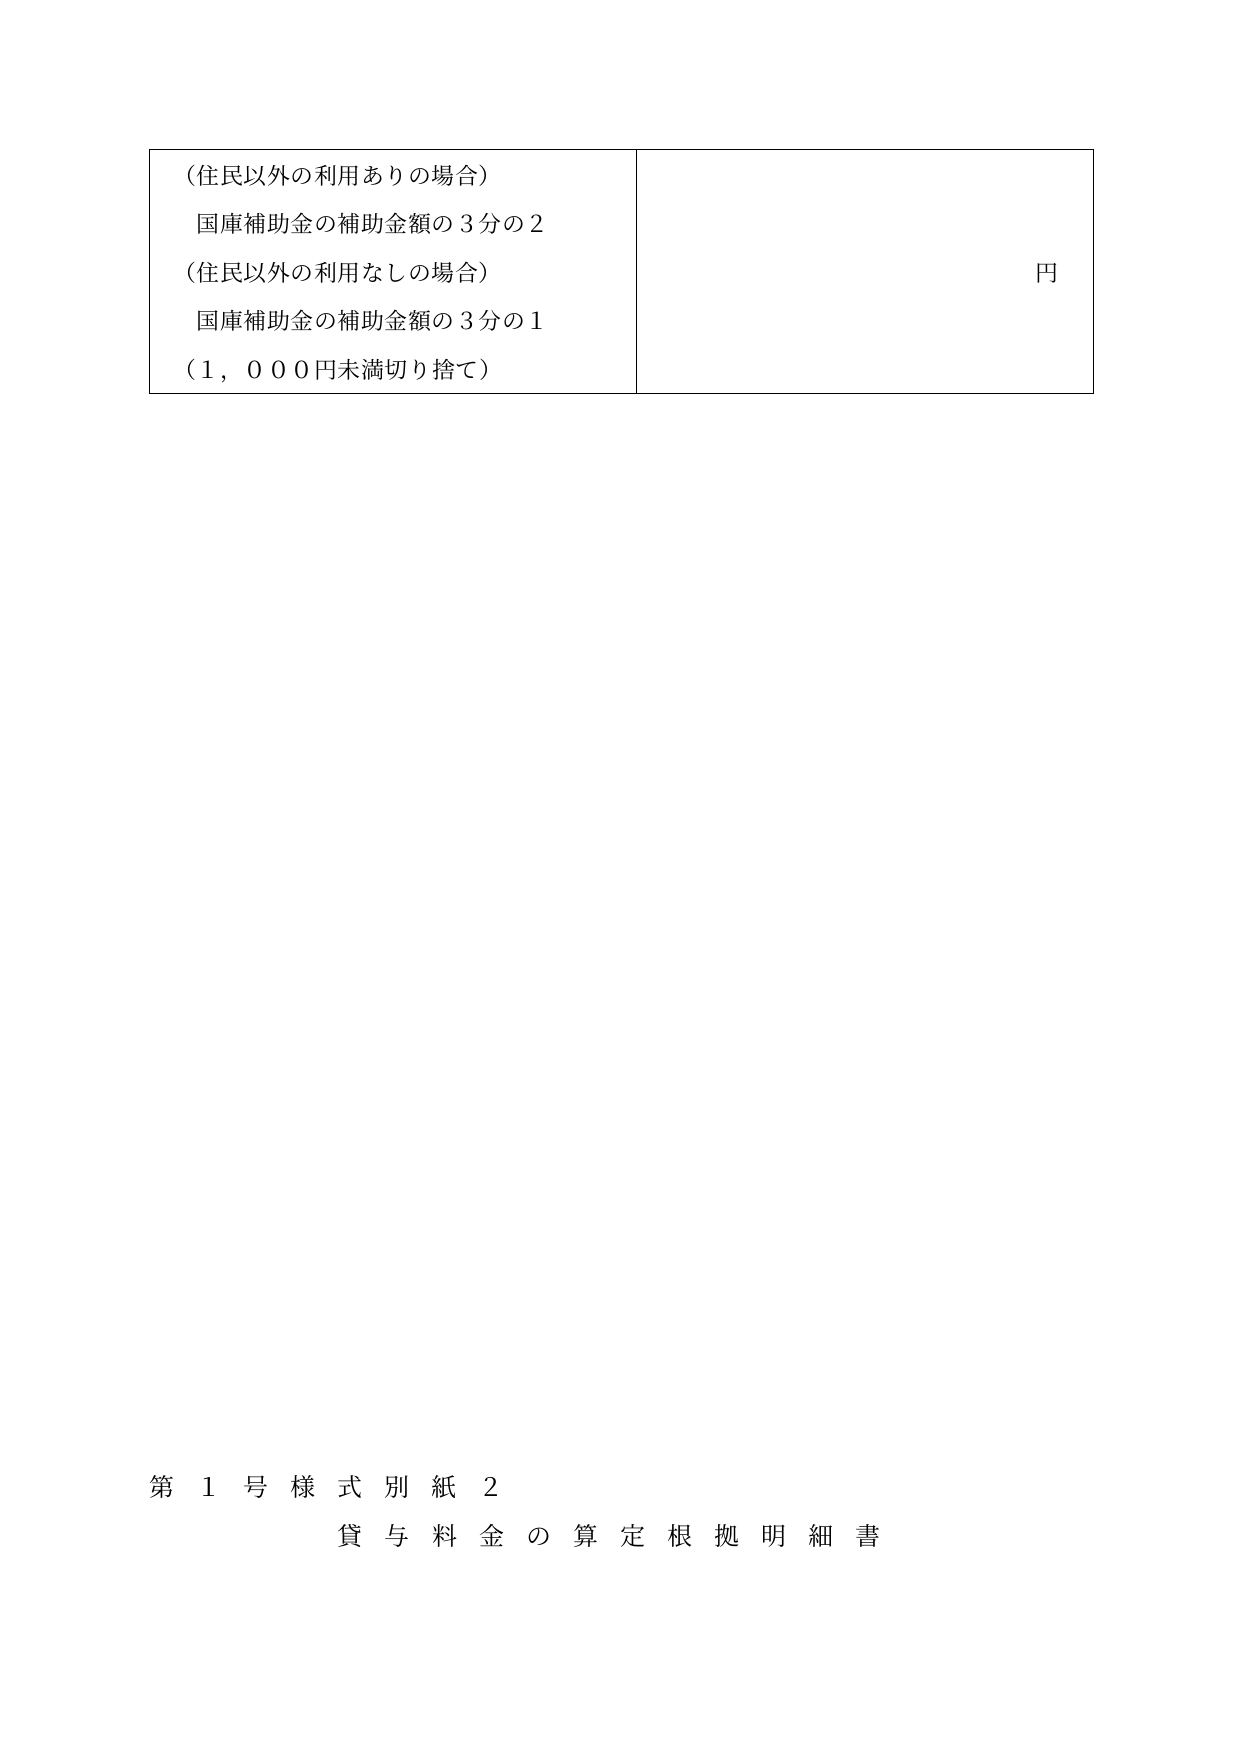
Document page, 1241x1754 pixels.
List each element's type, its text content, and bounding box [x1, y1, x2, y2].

table_cell 円 [637, 150, 1093, 393]
text 貸与料金の算定根拠明細書 [149, 1510, 1091, 1559]
table_cell （住民以外の利用ありの場合） 国庫補助金の補助金額の３分の２ （住民以外の利用なしの場合） 国庫補助金の補助金額の３分の１ （１，０００円未満切り捨て） [150, 150, 636, 393]
text 第１号様式別紙２ [149, 1462, 1091, 1510]
